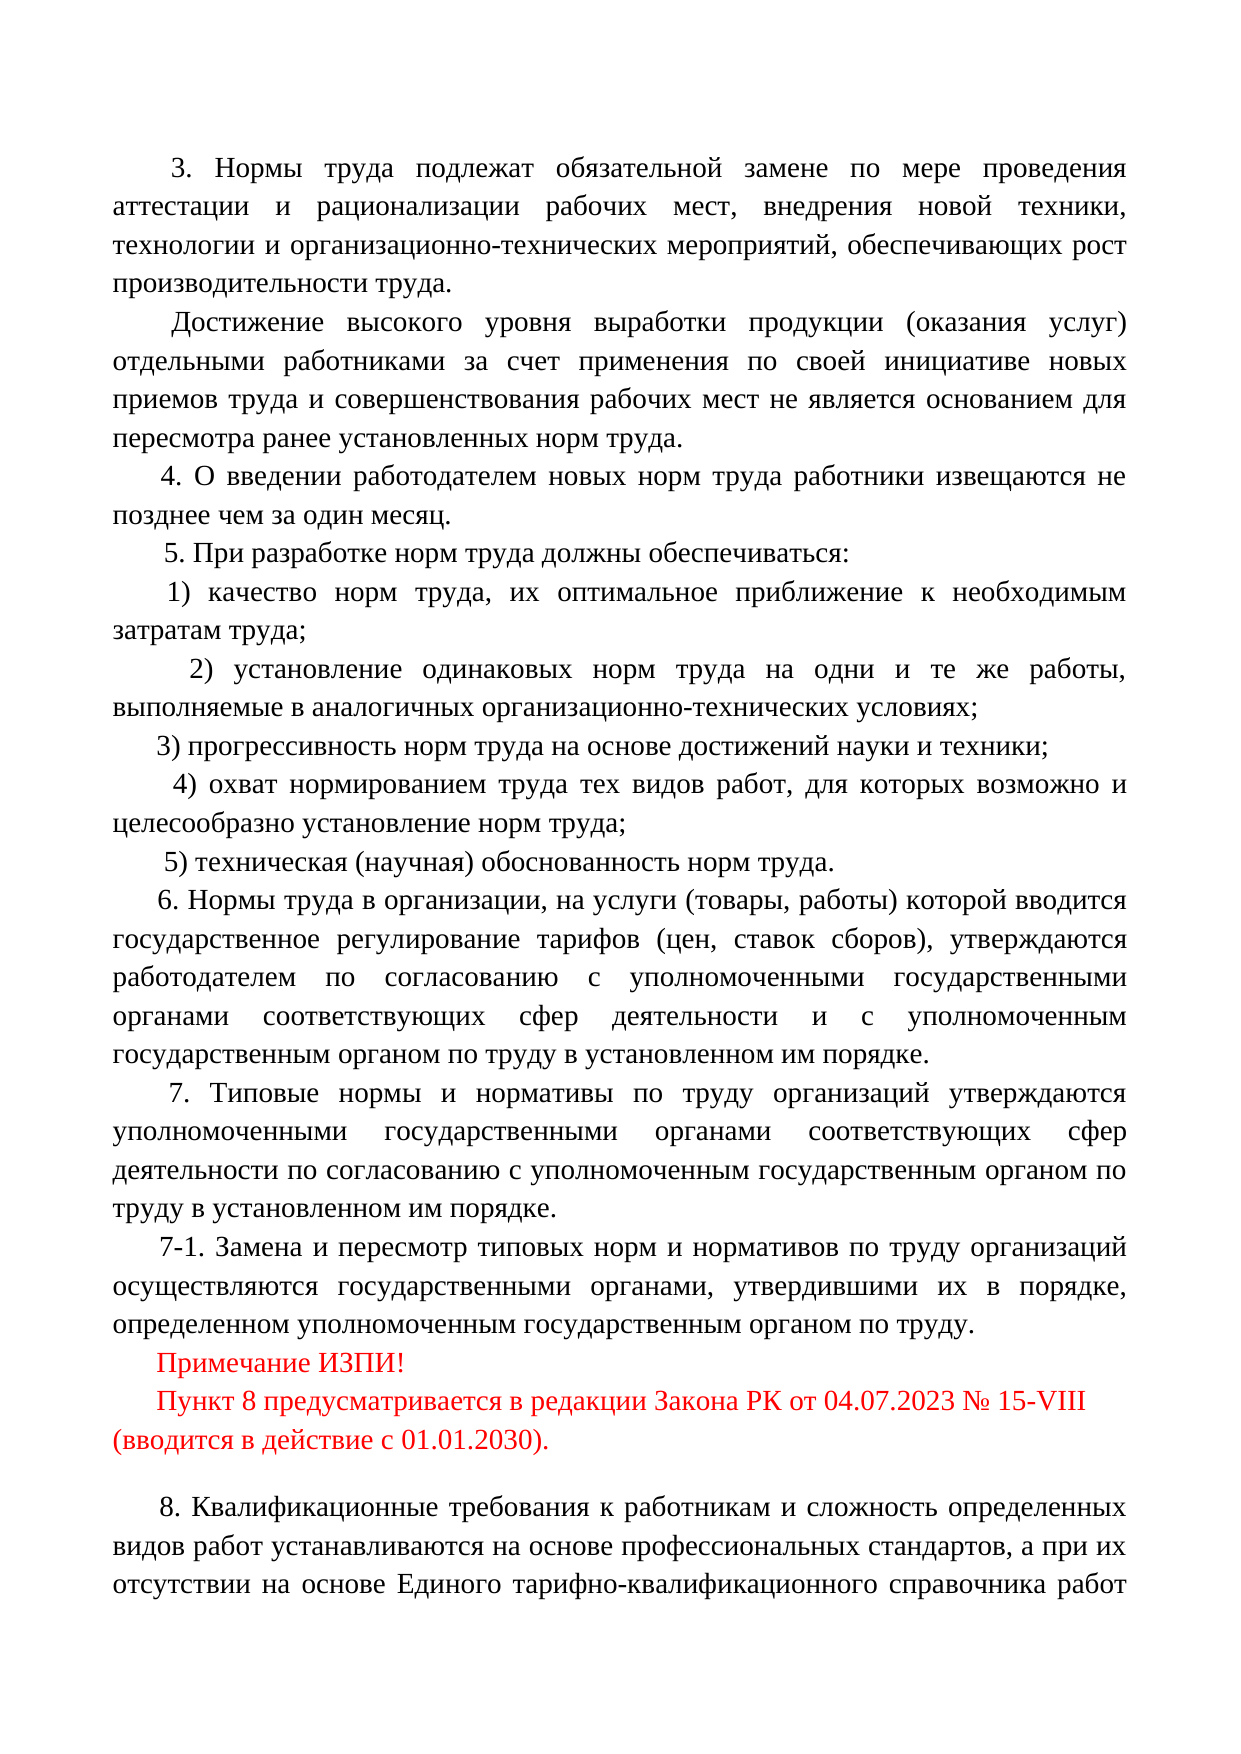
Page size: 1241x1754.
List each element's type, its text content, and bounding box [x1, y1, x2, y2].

text Достижение высокого уровня выработки продукции (оказания услуг) отдельными работниками за счет применения по своей инициативе новых приемов труда и совершенствования рабочих мест не является основанием для пересмотра ранее установленных норм труда. [112, 304, 1128, 453]
text 6. Нормы труда в организации, на услуги (товары, работы) которой вводится государственное регулирование тарифов (цен, ставок сборов), утверждаются работодателем по согласованию с уполномоченными государственными органами соответствующих сфер деятельности и с уполномоченным государственным органом по труду в установленном им порядке. [112, 882, 1128, 1070]
text 4. О введении работодателем новых норм труда работники извещаются не позднее чем за один месяц. [112, 458, 1128, 530]
text 5) техническая (научная) обоснованность норм труда. [112, 844, 1128, 877]
text 3) прогрессивность норм труда на основе достижений науки и техники; [112, 728, 1128, 762]
text Примечание ИЗПИ! Пункт 8 предусматривается в редакции Закона РК от 04.07.2023 № 15-VIII (вводится в действие с 01.01.2030). [112, 1345, 1128, 1486]
text 4) охват нормированием труда тех видов работ, для которых возможно и целесообразно установление норм труда; [112, 767, 1128, 839]
text 5. При разработке норм труда должны обеспечиваться: [112, 535, 1128, 569]
text 1) качество норм труда, их оптимальное приближение к необходимым затратам труда; [112, 574, 1128, 646]
text 2) установление одинаковых норм труда на одни и те же работы, выполняемые в аналогичных организационно-технических условиях; [112, 651, 1128, 723]
text 7. Типовые нормы и нормативы по труду организаций утверждаются уполномоченными государственными органами соответствующих сфер деятельности по согласованию с уполномоченным государственным органом по труду в установленном им порядке. [112, 1075, 1128, 1224]
text 7-1. Замена и пересмотр типовых норм и нормативов по труду организаций осуществляются государственными органами, утвердившими их в порядке, определенном уполномоченным государственным органом по труду. [112, 1229, 1128, 1340]
text 3. Нормы труда подлежат обязательной замене по мере проведения аттестации и рационализации рабочих мест, внедрения новой техники, технологии и организационно-технических мероприятий, обеспечивающих рост производительности труда. [112, 150, 1128, 299]
